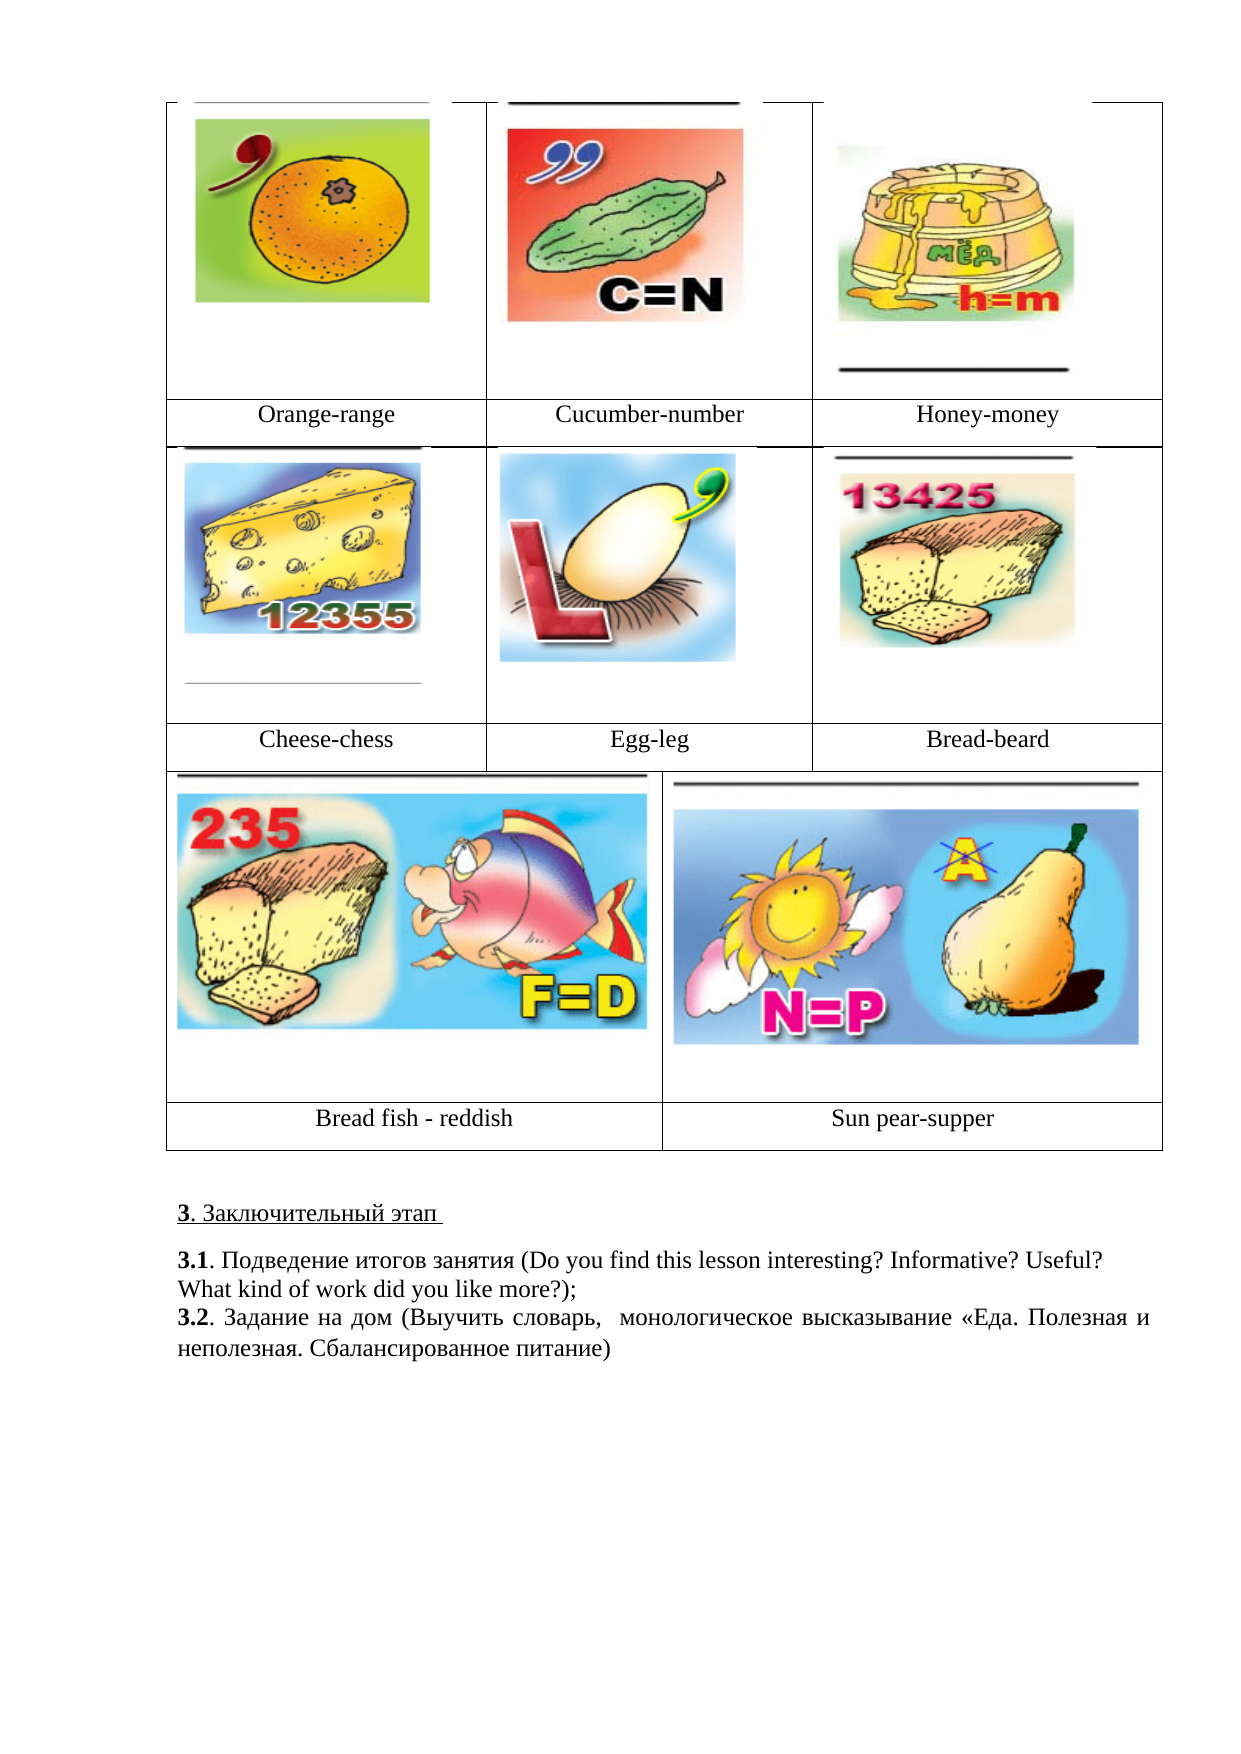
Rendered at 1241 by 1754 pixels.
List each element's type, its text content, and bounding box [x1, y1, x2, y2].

table_cell [663, 772, 1162, 1102]
table_cell Egg-leg [487, 724, 812, 771]
table_cell Cheese-chess [167, 724, 486, 771]
table_cell Bread fish - reddish [167, 1103, 662, 1150]
table_cell [167, 448, 486, 723]
picture [177, 102, 452, 327]
table_cell [813, 103, 1162, 398]
table_cell Cucumber-number [487, 400, 812, 446]
table_cell [167, 103, 486, 398]
table_cell [813, 448, 1162, 723]
table_cell Sun pear-supper [663, 1103, 1162, 1150]
table_cell [487, 103, 812, 398]
table_cell Honey-money [813, 400, 1162, 446]
picture [673, 772, 1153, 1084]
text 3.2. Задание на дом (Выучить словарь, монологическое высказывание «Еда. Полезная и неполезная. Сбалансированное питание) [177, 1302, 1152, 1362]
table_cell Orange-range [167, 400, 486, 446]
text 3.1. Подведение итогов занятия (Do you find this lesson interesting? Informative? Useful? What kind of work did you like more?); [177, 1245, 1152, 1302]
picture [823, 102, 1093, 381]
table_cell [167, 772, 662, 1102]
table_cell [487, 448, 812, 723]
table_cell Bread-beard [813, 724, 1162, 771]
picture [177, 772, 652, 1067]
text 3. Заключительный этап [177, 1198, 1152, 1227]
picture [823, 447, 1097, 694]
picture [497, 102, 763, 364]
picture [497, 447, 758, 705]
picture [177, 447, 432, 684]
